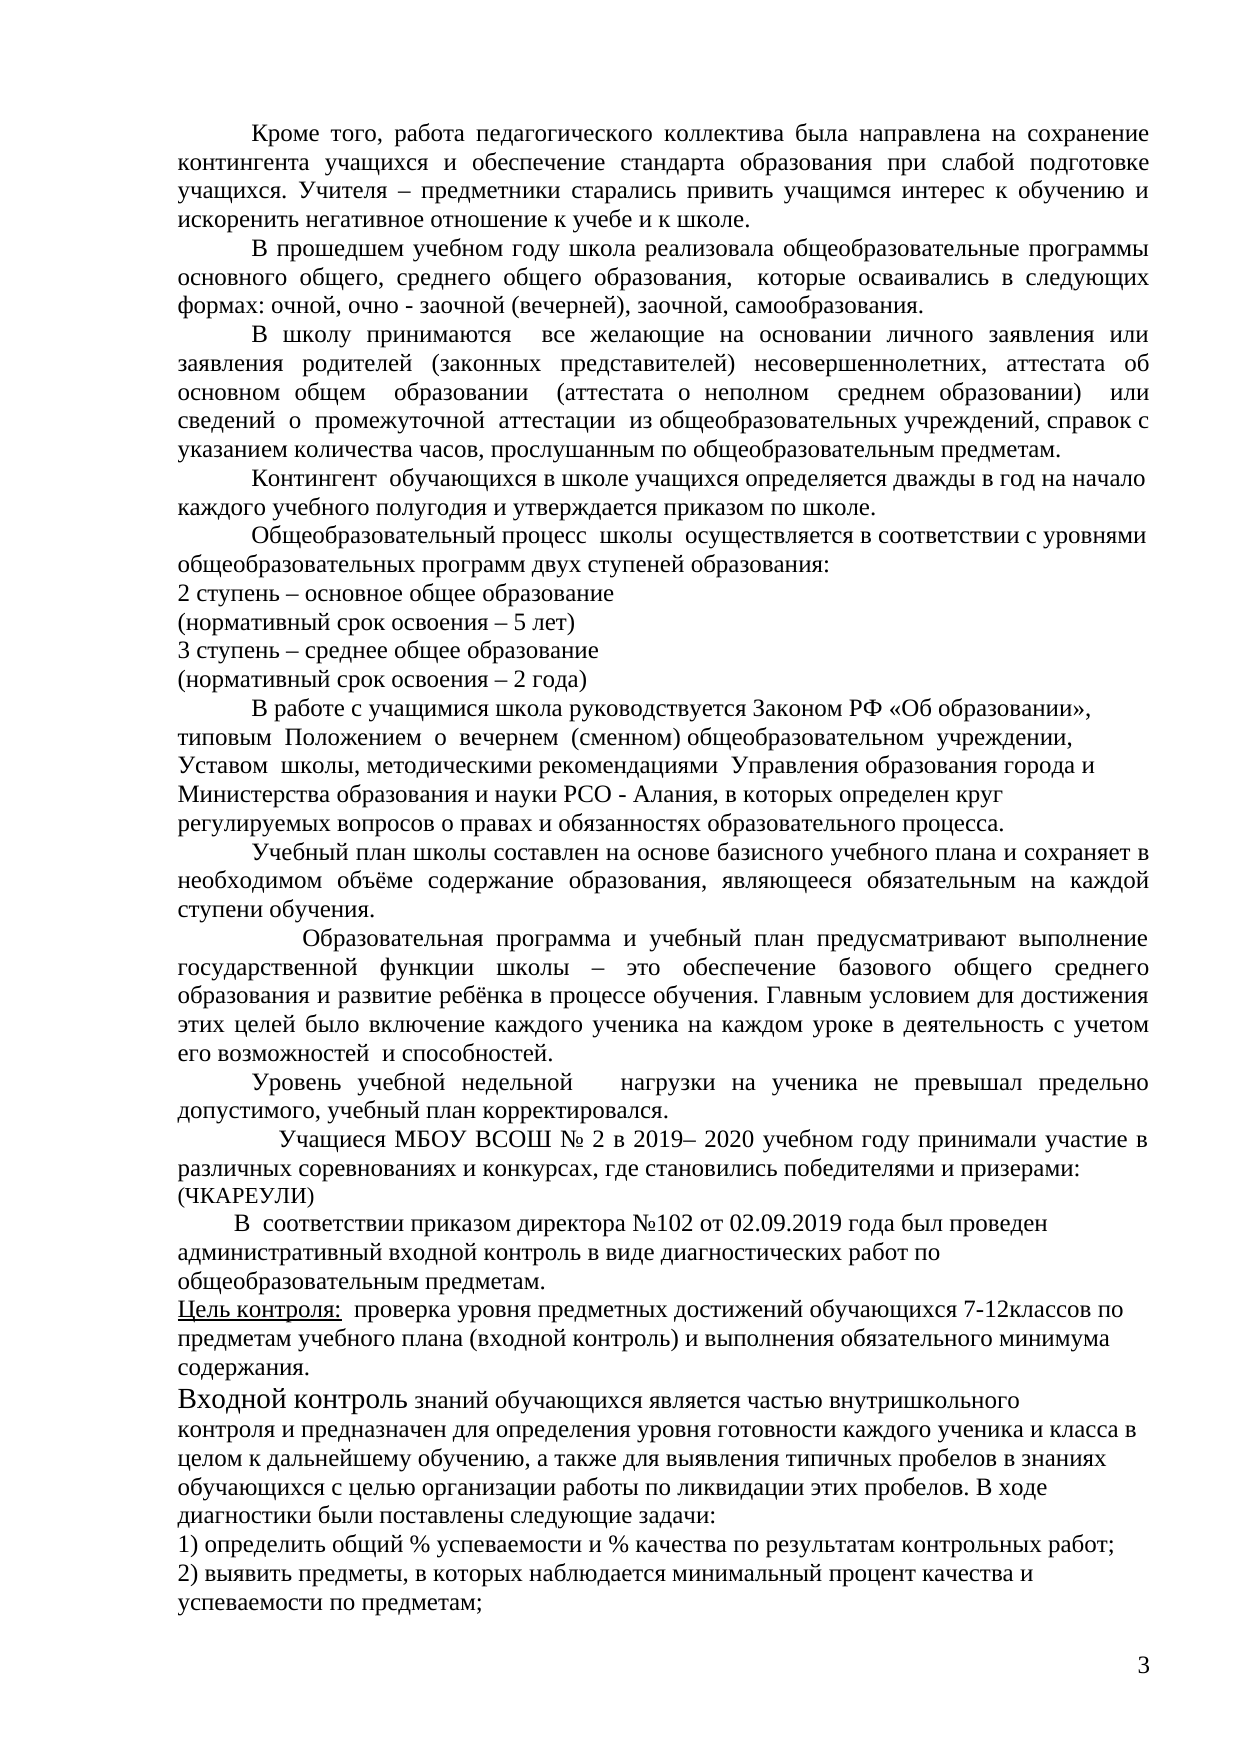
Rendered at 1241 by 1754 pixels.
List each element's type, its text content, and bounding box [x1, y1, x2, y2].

text 2 ступень – основное общее образование [177, 578, 1150, 607]
text (нормативный срок освоения – 5 лет) [177, 607, 1150, 636]
text Учащиеся МБОУ ВСОШ № 2 в 2019– 2020 учебном году принимали участие в различных соревнованиях и конкурсах, где становились победителями и призерами: [177, 1124, 1150, 1182]
text 3 ступень – среднее общее образование [177, 636, 1150, 664]
text Общеобразовательный процесс школы осуществляется в соответствии с уровнями общеобразовательных программ двух ступеней образования: [177, 521, 1150, 578]
text Цель контроля: проверка уровня предметных достижений обучающихся 7-12классов по предметам учебного плана (входной контроль) и выполнения обязательного минимума содержания. [177, 1294, 1150, 1381]
text Учебный план школы составлен на основе базисного учебного плана и сохраняет в необходимом объёме содержание образования, являющееся обязательным на каждой ступени обучения. [177, 837, 1150, 923]
text Уровень учебной недельной нагрузки на ученика не превышал предельно допустимого, учебный план корректировался. [177, 1067, 1150, 1124]
text Образовательная программа и учебный план предусматривают выполнение государственной функции школы – это обеспечение базового общего среднего образования и развитие ребёнка в процессе обучения. Главным условием для достижения этих целей было включение каждого ученика на каждом уроке в деятельность с учетом его возможностей и способностей. [177, 923, 1150, 1067]
text контроля и предназначен для определения уровня готовности каждого ученика и класса в целом к дальнейшему обучению, а также для выявления типичных пробелов в знаниях обучающихся с целью организации работы по ликвидации этих пробелов. В ходе диагностики были поставлены следующие задачи: [177, 1414, 1150, 1529]
text (ЧКАРЕУЛИ) [177, 1182, 1150, 1208]
text Контингент обучающихся в школе учащихся определяется дважды в год на начало каждого учебного полугодия и утверждается приказом по школе. [177, 463, 1150, 521]
text В школу принимаются все желающие на основании личного заявления или заявления родителей (законных представителей) несовершеннолетних, аттестата об основном общем образовании (аттестата о неполном среднем образовании) или сведений о промежуточной аттестации из общеобразовательных учреждений, справок с указанием количества часов, прослушанным по общеобразовательным предметам. [177, 319, 1150, 463]
text В прошедшем учебном году школа реализовала общеобразовательные программы основного общего, среднего общего образования, которые осваивались в следующих формах: очной, очно - заочной (вечерней), заочной, самообразования. [177, 233, 1150, 319]
text 1) определить общий % успеваемости и % качества по результатам контрольных работ; [177, 1529, 1150, 1558]
text Входной контроль знаний обучающихся является частью внутришкольного [177, 1381, 1150, 1414]
text В соответствии приказом директора №102 от 02.09.2019 года был проведен административный входной контроль в виде диагностических работ по общеобразовательным предметам. [177, 1208, 1150, 1294]
text Кроме того, работа педагогического коллектива была направлена на сохранение контингента учащихся и обеспечение стандарта образования при слабой подготовке учащихся. Учителя – предметники старались привить учащимся интерес к обучению и искоренить негативное отношение к учебе и к школе. [177, 118, 1150, 233]
text (нормативный срок освоения – 2 года) [177, 664, 1150, 693]
text В работе с учащимися школа руководствуется Законом РФ «Об образовании», типовым Положением о вечернем (сменном) общеобразовательном учреждении, Уставом школы, методическими рекомендациями Управления образования города и Министерства образования и науки РСО - Алания, в которых определен круг регулируемых вопросов о правах и обязанностях образовательного процесса. [177, 693, 1150, 837]
text 2) выявить предметы, в которых наблюдается минимальный процент качества и успеваемости по предметам; [177, 1558, 1150, 1616]
